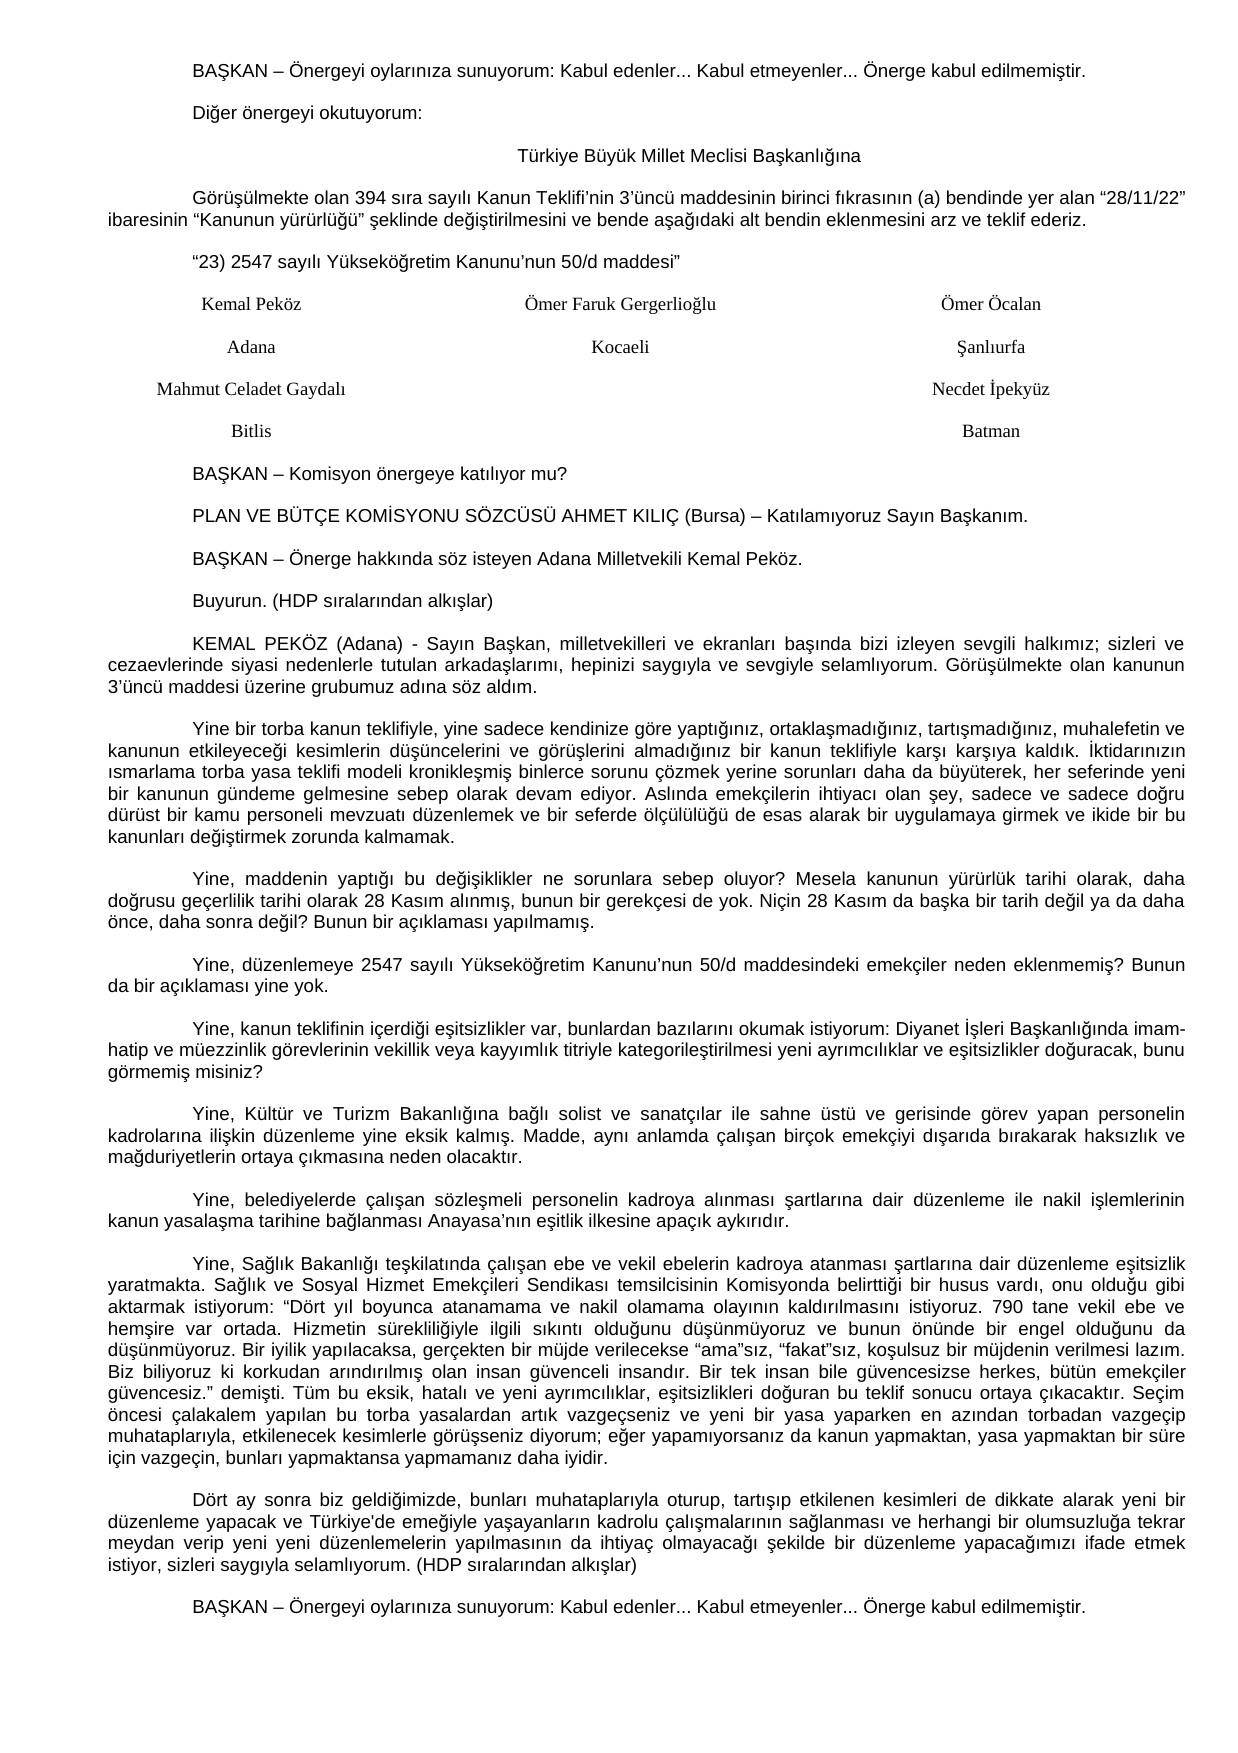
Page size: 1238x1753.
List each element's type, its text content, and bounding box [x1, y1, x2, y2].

text PLAN VE BÜTÇE KOMİSYONU SÖZCÜSÜ AHMET KILIÇ (Bursa) – Katılamıyoruz Sayın Başkanım. [108, 505, 1186, 527]
text Mahmut Celadet Gaydalı Necdet İpekyüz [108, 378, 1186, 399]
text Bitlis Batman [108, 420, 1186, 442]
text Dört ay sonra biz geldiğimizde, bunları muhataplarıyla oturup, tartışıp etkilenen kesimleri de dikkate alarak yeni bir düzenleme yapacak ve Türkiye'de emeğiyle yaşayanların kadrolu çalışmalarının sağlanması ve herhangi bir olumsuzluğa tekrar meydan verip yeni yeni düzenlemelerin yapılmasının da ihtiyaç olmayacağı şekilde bir düzenleme yapacağımızı ifade etmek istiyor, sizleri saygıyla selamlıyorum. (HDP sıralarından alkışlar) [108, 1489, 1186, 1575]
text BAŞKAN – Önergeyi oylarınıza sunuyorum: Kabul edenler... Kabul etmeyenler... Önerge kabul edilmemiştir. [108, 1596, 1186, 1618]
text Yine, maddenin yaptığı bu değişiklikler ne sorunlara sebep oluyor? Mesela kanunun yürürlük tarihi olarak, daha doğrusu geçerlilik tarihi olarak 28 Kasım alınmış, bunun bir gerekçesi de yok. Niçin 28 Kasım da başka bir tarih değil ya da daha önce, daha sonra değil? Bunun bir açıklaması yapılmamış. [108, 868, 1186, 933]
text “23) 2547 sayılı Yükseköğretim Kanunu’nun 50/d maddesi” [108, 251, 1186, 272]
text BAŞKAN – Komisyon önergeye katılıyor mu? [108, 463, 1186, 484]
text Yine, belediyelerde çalışan sözleşmeli personelin kadroya alınması şartlarına dair düzenleme ile nakil işlemlerinin kanun yasalaşma tarihine bağlanması Anayasa’nın eşitlik ilkesine apaçık aykırıdır. [108, 1189, 1186, 1232]
text BAŞKAN – Önergeyi oylarınıza sunuyorum: Kabul edenler... Kabul etmeyenler... Önerge kabul edilmemiştir. [108, 60, 1186, 81]
text Kemal Peköz Ömer Faruk Gergerlioğlu Ömer Öcalan [108, 293, 1186, 315]
text Yine, düzenlemeye 2547 sayılı Yükseköğretim Kanunu’nun 50/d maddesindeki emekçiler neden eklenmemiş? Bunun da bir açıklaması yine yok. [108, 954, 1186, 997]
text Yine bir torba kanun teklifiyle, yine sadece kendinize göre yaptığınız, ortaklaşmadığınız, tartışmadığınız, muhalefetin ve kanunun etkileyeceği kesimlerin düşüncelerini ve görüşlerini almadığınız bir kanun teklifiyle karşı karşıya kaldık. İktidarınızın ısmarlama torba yasa teklifi modeli kronikleşmiş binlerce sorunu çözmek yerine sorunları daha da büyüterek, her seferinde yeni bir kanunun gündeme gelmesine sebep olarak devam ediyor. Aslında emekçilerin ihtiyacı olan şey, sadece ve sadece doğru dürüst bir kamu personeli mevzuatı düzenlemek ve bir seferde ölçülülüğü de esas alarak bir uygulamaya girmek ve ikide bir bu kanunları değiştirmek zorunda kalmamak. [108, 718, 1186, 847]
text KEMAL PEKÖZ (Adana) - Sayın Başkan, milletvekilleri ve ekranları başında bizi izleyen sevgili halkımız; sizleri ve cezaevlerinde siyasi nedenlerle tutulan arkadaşlarımı, hepinizi saygıyla ve sevgiyle selamlıyorum. Görüşülmekte olan kanunun 3’üncü maddesi üzerine grubumuz adına söz aldım. [108, 632, 1186, 697]
text Görüşülmekte olan 394 sıra sayılı Kanun Teklifi’nin 3’üncü maddesinin birinci fıkrasının (a) bendinde yer alan “28/11/22” ibaresinin “Kanunun yürürlüğü” şeklinde değiştirilmesini ve bende aşağıdaki alt bendin eklenmesini arz ve teklif ederiz. [108, 187, 1186, 230]
text Adana Kocaeli Şanlıurfa [108, 336, 1186, 357]
text BAŞKAN – Önerge hakkında söz isteyen Adana Milletvekili Kemal Peköz. [108, 548, 1186, 569]
text Yine, Sağlık Bakanlığı teşkilatında çalışan ebe ve vekil ebelerin kadroya atanması şartlarına dair düzenleme eşitsizlik yaratmakta. Sağlık ve Sosyal Hizmet Emekçileri Sendikası temsilcisinin Komisyonda belirttiği bir husus vardı, onu olduğu gibi aktarmak istiyorum: “Dört yıl boyunca atanamama ve nakil olamama olayının kaldırılmasını istiyoruz. 790 tane vekil ebe ve hemşire var ortada. Hizmetin sürekliliğiyle ilgili sıkıntı olduğunu düşünmüyoruz ve bunun önünde bir engel olduğunu da düşünmüyoruz. Bir iyilik yapılacaksa, gerçekten bir müjde verilecekse “ama”sız, “fakat”sız, koşulsuz bir müjdenin verilmesi lazım. Biz biliyoruz ki korkudan arındırılmış olan insan güvenceli insandır. Bir tek insan bile güvencesizse herkes, bütün emekçiler güvencesiz.” demişti. Tüm bu eksik, hatalı ve yeni ayrımcılıklar, eşitsizlikleri doğuran bu teklif sonucu ortaya çıkacaktır. Seçim öncesi çalakalem yapılan bu torba yasalardan artık vazgeçseniz ve yeni bir yasa yaparken en azından torbadan vazgeçip muhataplarıyla, etkilenecek kesimlerle görüşseniz diyorum; eğer yapamıyorsanız da kanun yapmaktan, yasa yapmaktan bir süre için vazgeçin, bunları yapmaktansa yapmamanız daha iyidir. [108, 1253, 1186, 1468]
text Yine, Kültür ve Turizm Bakanlığına bağlı solist ve sanatçılar ile sahne üstü ve gerisinde görev yapan personelin kadrolarına ilişkin düzenleme yine eksik kalmış. Madde, aynı anlamda çalışan birçok emekçiyi dışarıda bırakarak haksızlık ve mağduriyetlerin ortaya çıkmasına neden olacaktır. [108, 1103, 1186, 1168]
text Türkiye Büyük Millet Meclisi Başkanlığına [108, 144, 1186, 166]
text Diğer önergeyi okutuyorum: [108, 102, 1186, 124]
text Yine, kanun teklifinin içerdiği eşitsizlikler var, bunlardan bazılarını okumak istiyorum: Diyanet İşleri Başkanlığında imam-hatip ve müezzinlik görevlerinin vekillik veya kayyımlık titriyle kategorileştirilmesi yeni ayrımcılıklar ve eşitsizlikler doğuracak, bunu görmemiş misiniz? [108, 1018, 1186, 1082]
text Buyurun. (HDP sıralarından alkışlar) [108, 590, 1186, 612]
